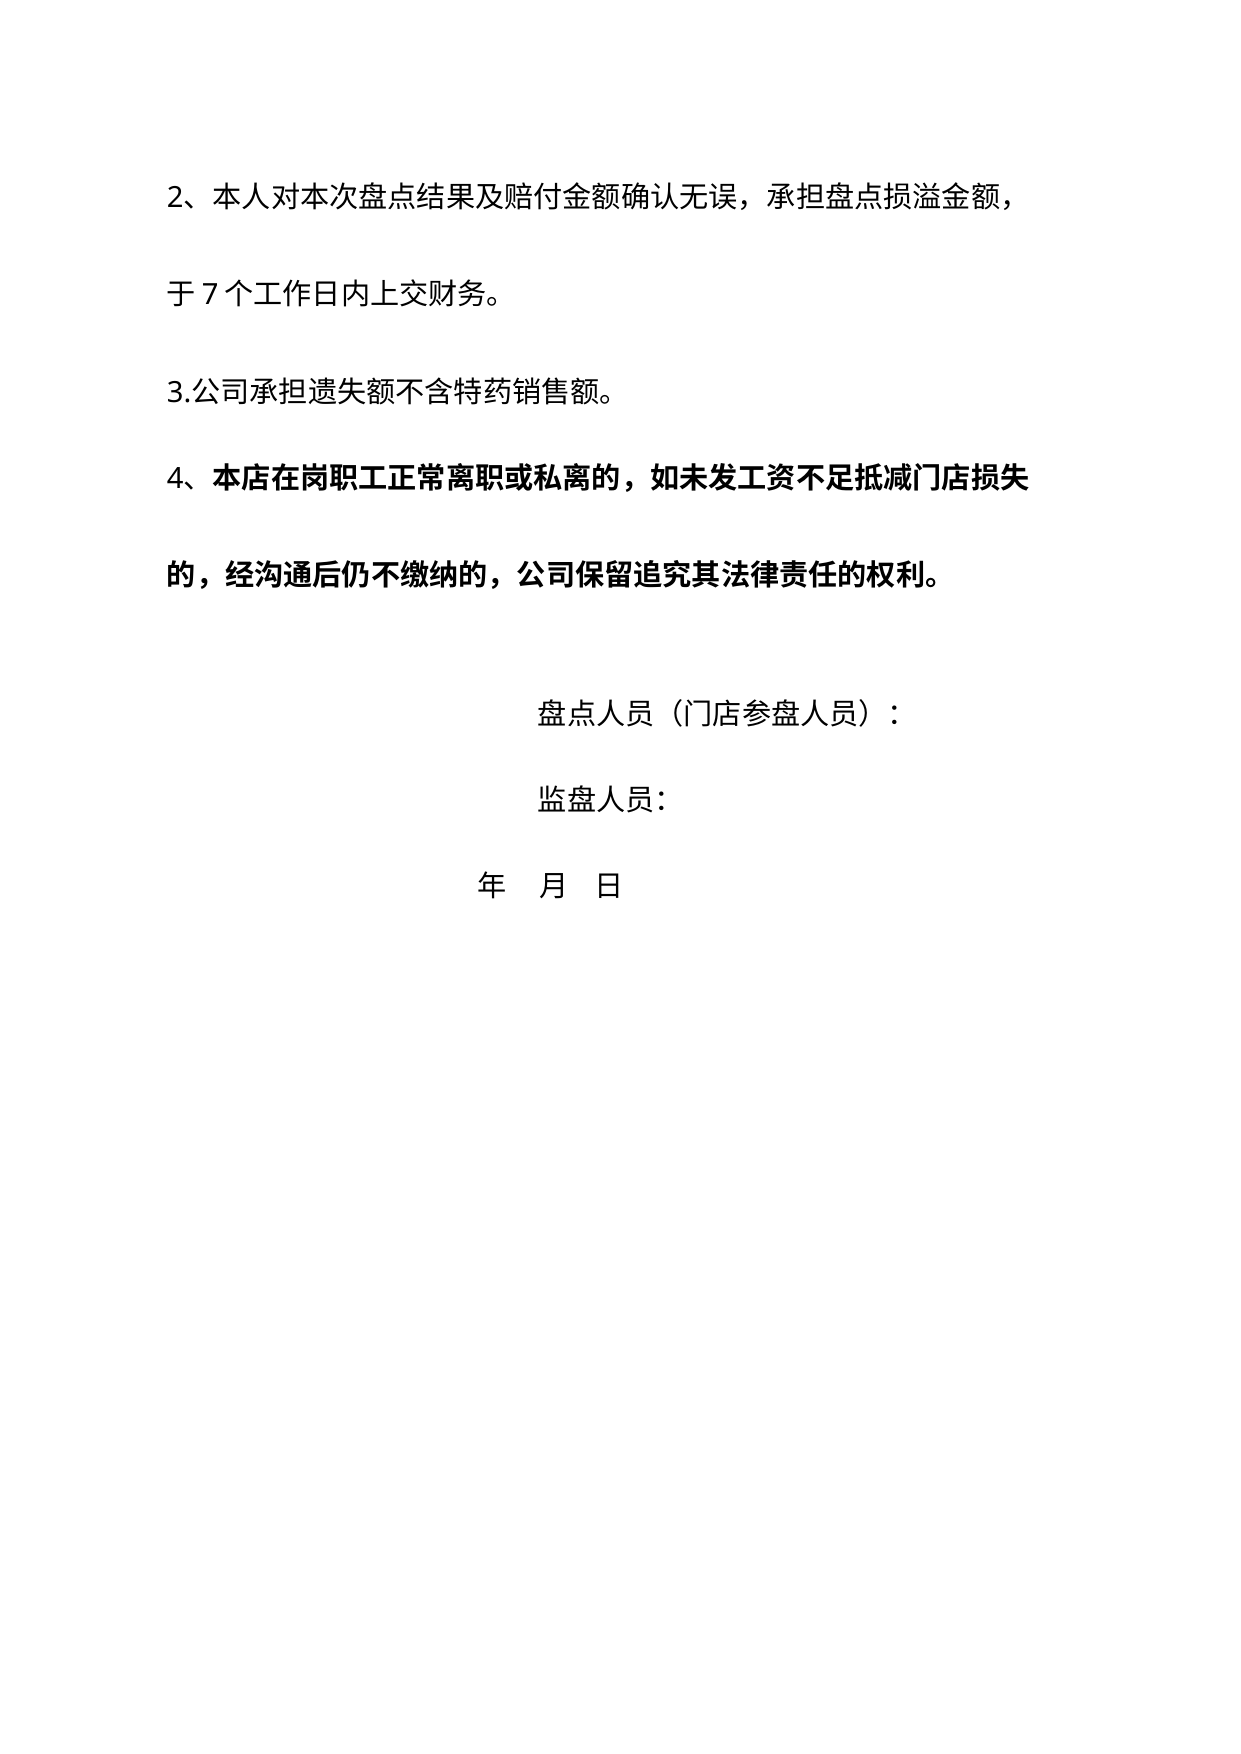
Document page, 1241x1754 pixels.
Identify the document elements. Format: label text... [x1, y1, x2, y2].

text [167, 162, 1042, 422]
text 盘点人员（门店参盘人员）： [167, 679, 1042, 744]
text 监盘人员： [167, 765, 1042, 830]
list 年 月 日 [167, 851, 1042, 916]
text 4、本店在岗职工正常离职或私离的，如未发工资不足抵减门店损失的，经沟通后仍不缴纳的，公司保留追究其法律责任的权利。 [167, 443, 1042, 606]
